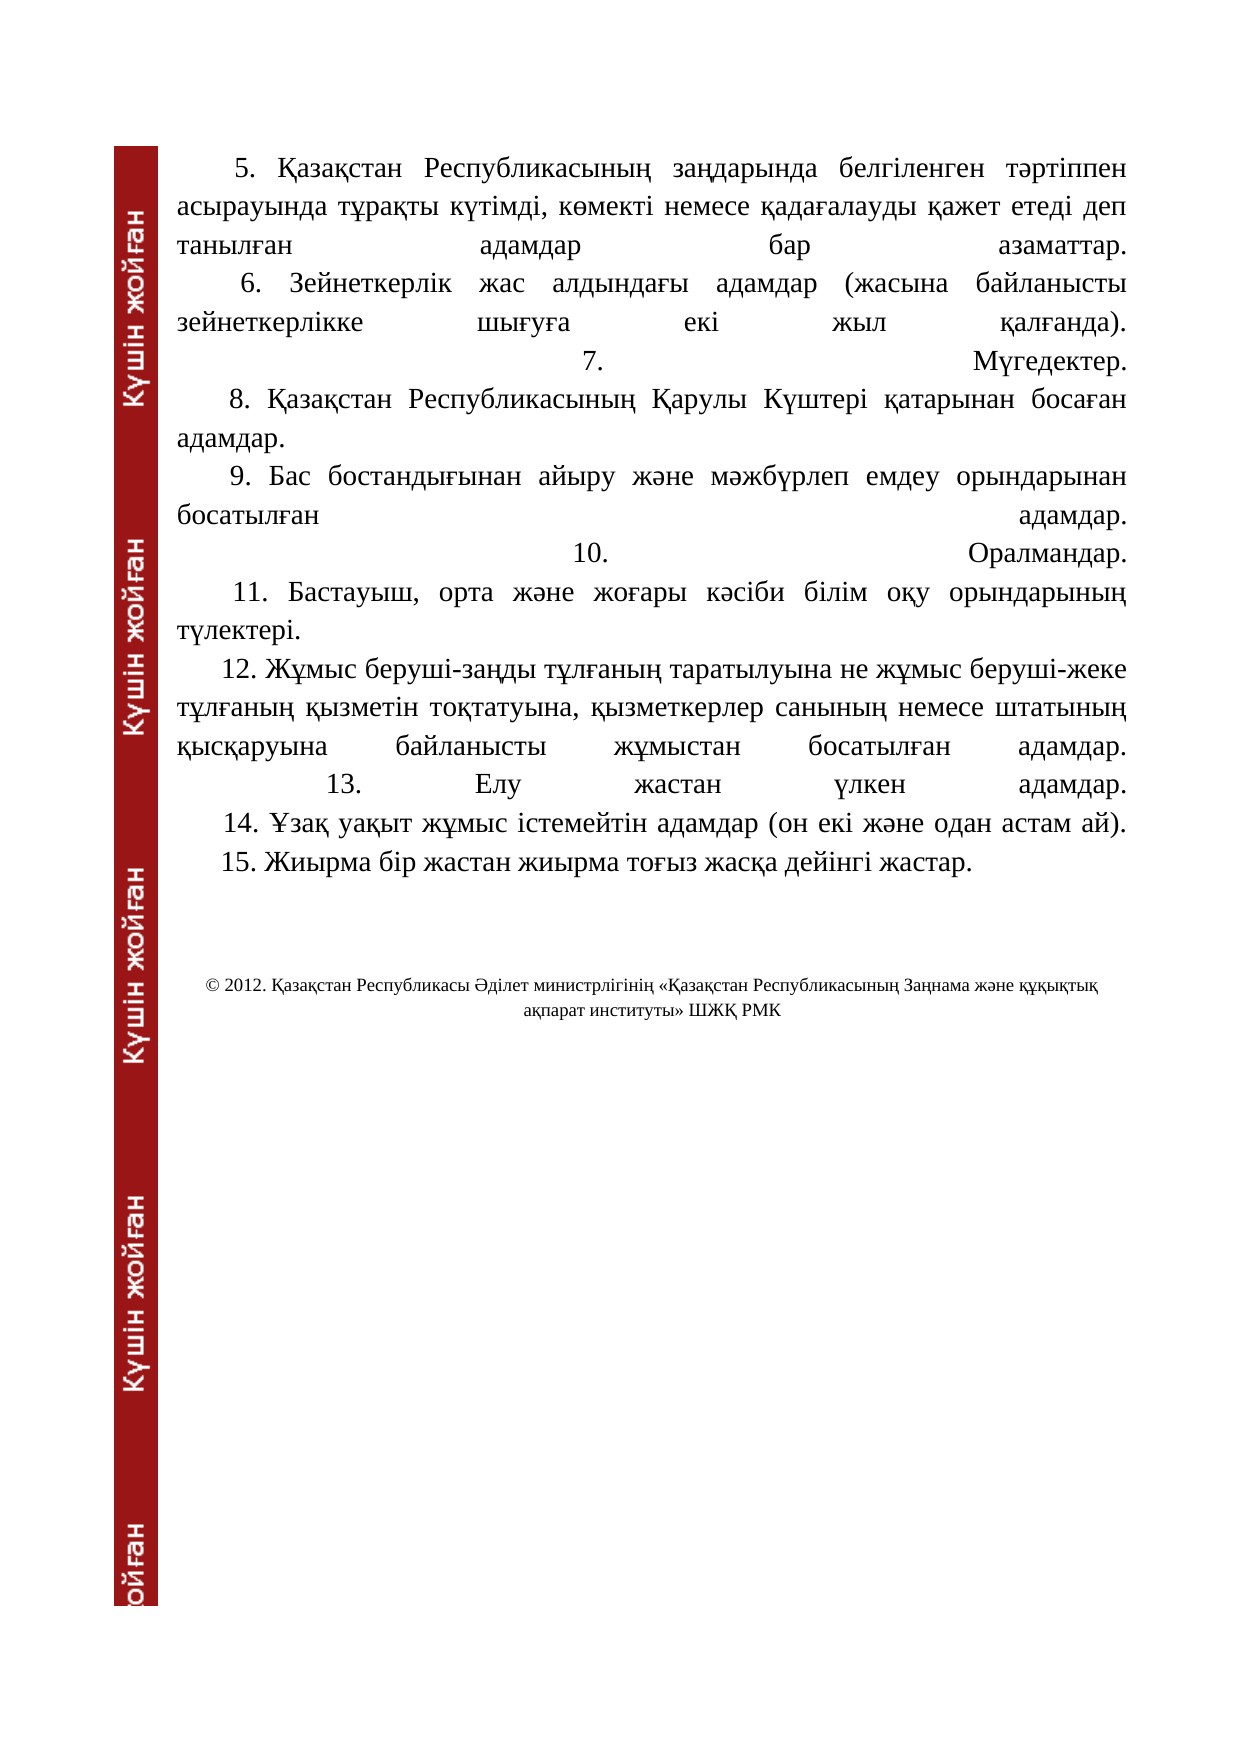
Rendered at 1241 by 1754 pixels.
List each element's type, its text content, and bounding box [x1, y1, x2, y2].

picture [114, 146, 158, 150]
picture [114, 1020, 158, 1606]
text © 2012. Қазақстан Республикасы Әділет министрлігінің «Қазақстан Республикасының Заңнама және құқықтық ақпарат институты» ШЖҚ РМК [112, 974, 1128, 1020]
picture [114, 877, 158, 974]
